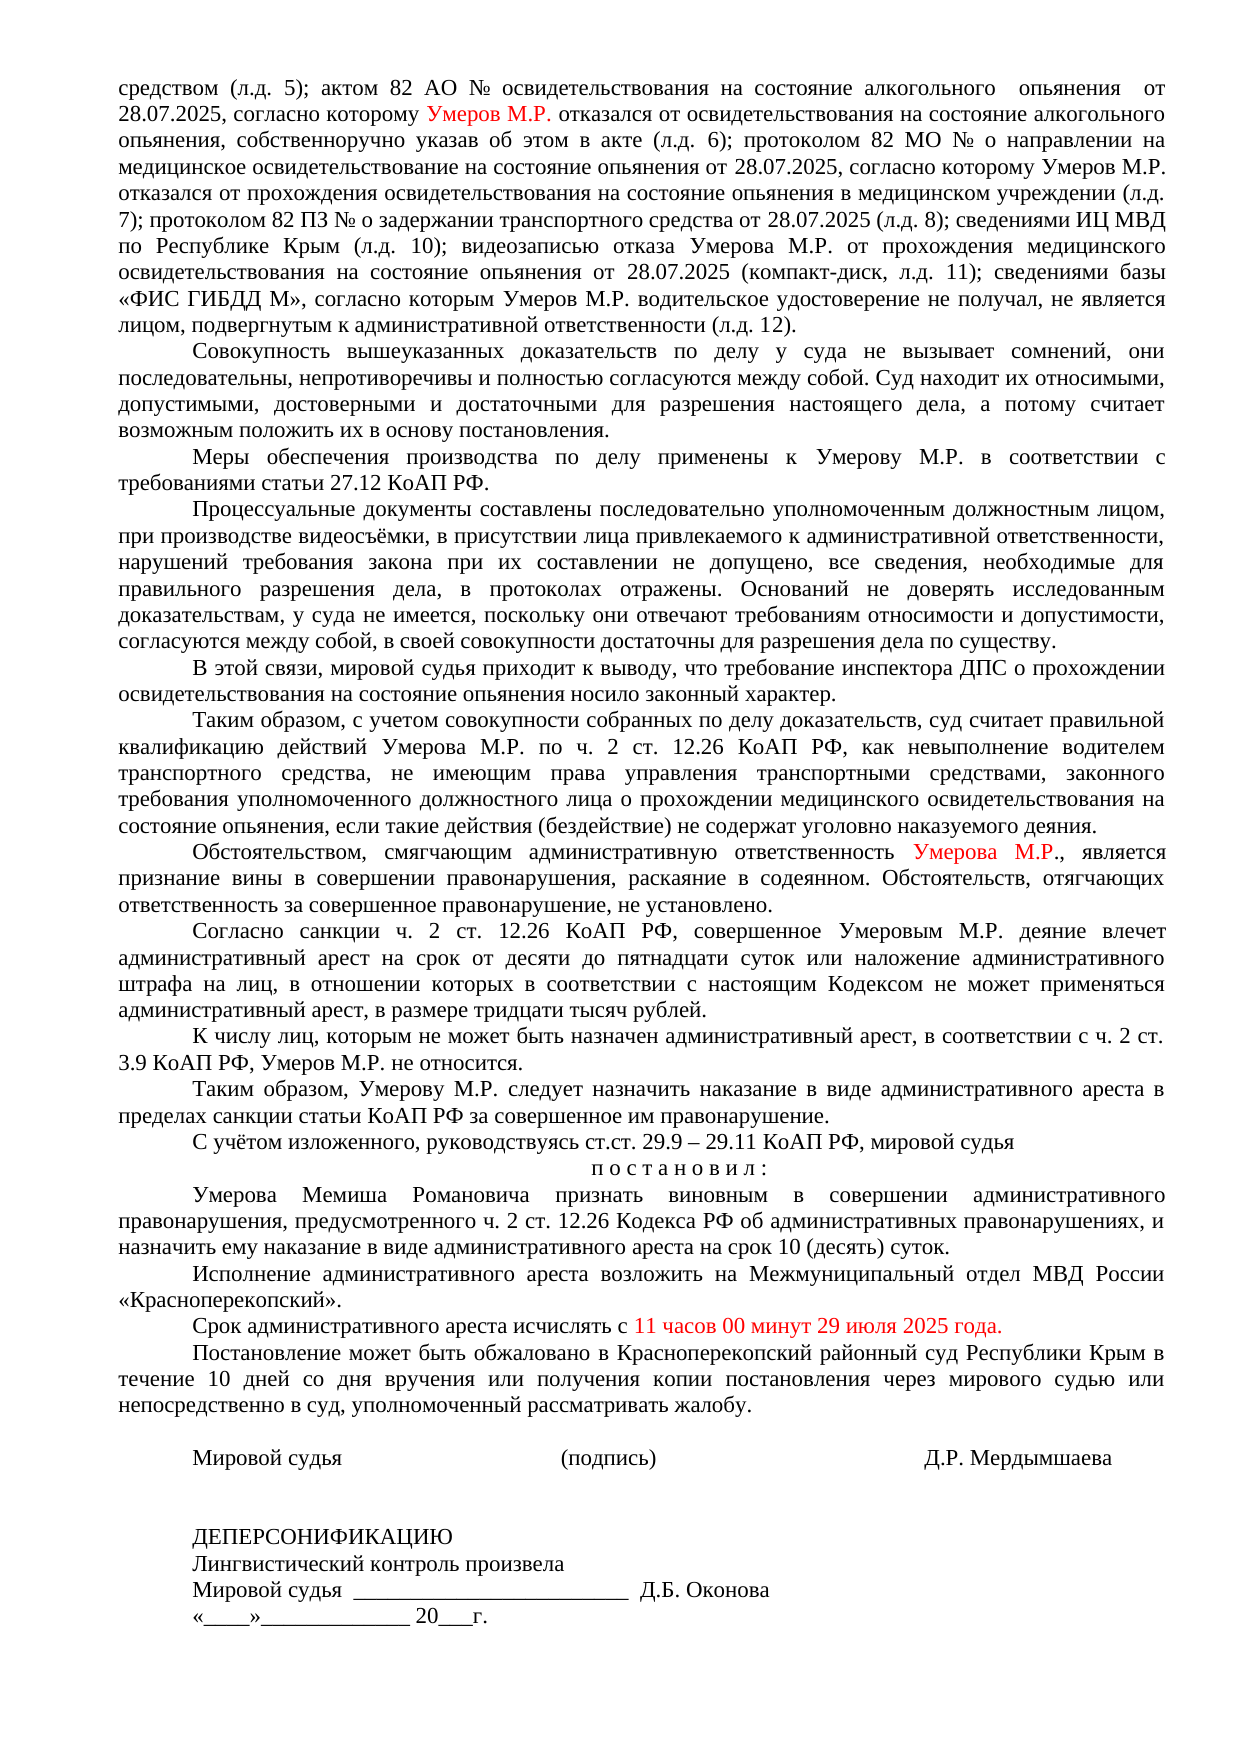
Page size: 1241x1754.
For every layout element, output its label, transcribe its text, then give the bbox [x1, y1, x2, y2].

text Постановление может быть обжаловано в Красноперекопский районный суд Республики Крым в течение 10 дней со дня вручения или получения копии постановления через мирового судью или непосредственно в суд, уполномоченный рассматривать жалобу. [118, 1339, 1166, 1418]
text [118, 74, 1166, 337]
text В этой связи, мировой судья приходит к выводу, что требование инспектора ДПС о прохождении освидетельствования на состояние опьянения носило законный характер. [118, 654, 1166, 706]
text «____»_____________ 20___г. [118, 1602, 1166, 1629]
text Меры обеспечения производства по делу применены к Умерову М.Р. в соответствии с требованиями статьи 27.12 КоАП РФ. [118, 443, 1166, 496]
text Совокупность вышеуказанных доказательств по делу у суда не вызывает сомнений, они последовательны, непротиворечивы и полностью согласуются между собой. Суд находит их относимыми, допустимыми, достоверными и достаточными для разрешения настоящего дела, а потому считает возможным положить их в основу постановления. [118, 337, 1166, 443]
text С учётом изложенного, руководствуясь ст.ст. 29.9 – 29.11 КоАП РФ, мировой судья [118, 1128, 1166, 1154]
text Таким образом, с учетом совокупности собранных по делу доказательств, суд считает правильной квалификацию действий Умерова М.Р. по ч. 2 ст. 12.26 КоАП РФ, как невыполнение водителем транспортного средства, не имеющим права управления транспортными средствами, законного требования уполномоченного должностного лица о прохождении медицинского освидетельствования на состояние опьянения, если такие действия (бездействие) не содержат уголовно наказуемого деяния. [118, 706, 1166, 838]
text Лингвистический контроль произвела [118, 1550, 1166, 1576]
text Умерова Мемиша Романовича признать виновным в совершении административного правонарушения, предусмотренного ч. 2 ст. 12.26 Кодекса РФ об административных правонарушениях, и назначить ему наказание в виде административного ареста на срок 10 (десять) суток. [118, 1181, 1166, 1260]
text Обстоятельством, смягчающим административную ответственность Умерова М.Р., является признание вины в совершении правонарушения, раскаяние в содеянном. Обстоятельств, отягчающих ответственность за совершенное правонарушение, не установлено. [118, 838, 1166, 917]
text Срок административного ареста исчислять с 11 часов 00 минут 29 июля 2025 года. [118, 1312, 1166, 1339]
text Исполнение административного ареста возложить на Межмуниципальный отдел МВД России «Красноперекопский». [118, 1260, 1166, 1312]
text Таким образом, Умерову М.Р. следует назначить наказание в виде административного ареста в пределах санкции статьи КоАП РФ за совершенное им правонарушение. [118, 1075, 1166, 1128]
text Процессуальные документы составлены последовательно уполномоченным должностным лицом, при производстве видеосъёмки, в присутствии лица привлекаемого к административной ответственности, нарушений требования закона при их составлении не допущено, все сведения, необходимые для правильного разрешения дела, в протоколах отражены. Оснований не доверять исследованным доказательствам, у суда не имеется, поскольку они отвечают требованиям относимости и допустимости, согласуются между собой, в своей совокупности достаточны для разрешения дела по существу. [118, 496, 1166, 654]
text Мировой судья (подпись) Д.Р. Мердымшаева [118, 1444, 1166, 1471]
text Мировой судья ________________________ Д.Б. Оконова [118, 1576, 1166, 1602]
text п о с т а н о в и л : [118, 1154, 1166, 1181]
text ДЕПЕРСОНИФИКАЦИЮ [118, 1523, 1166, 1550]
text Согласно санкции ч. 2 ст. 12.26 КоАП РФ, совершенное Умеровым М.Р. деяние влечет административный арест на срок от десяти до пятнадцати суток или наложение административного штрафа на лиц, в отношении которых в соответствии с настоящим Кодексом не может применяться административный арест, в размере тридцати тысяч рублей. [118, 917, 1166, 1023]
text К числу лиц, которым не может быть назначен административный арест, в соответствии с ч. 2 ст. 3.9 КоАП РФ, Умеров М.Р. не относится. [118, 1023, 1166, 1075]
